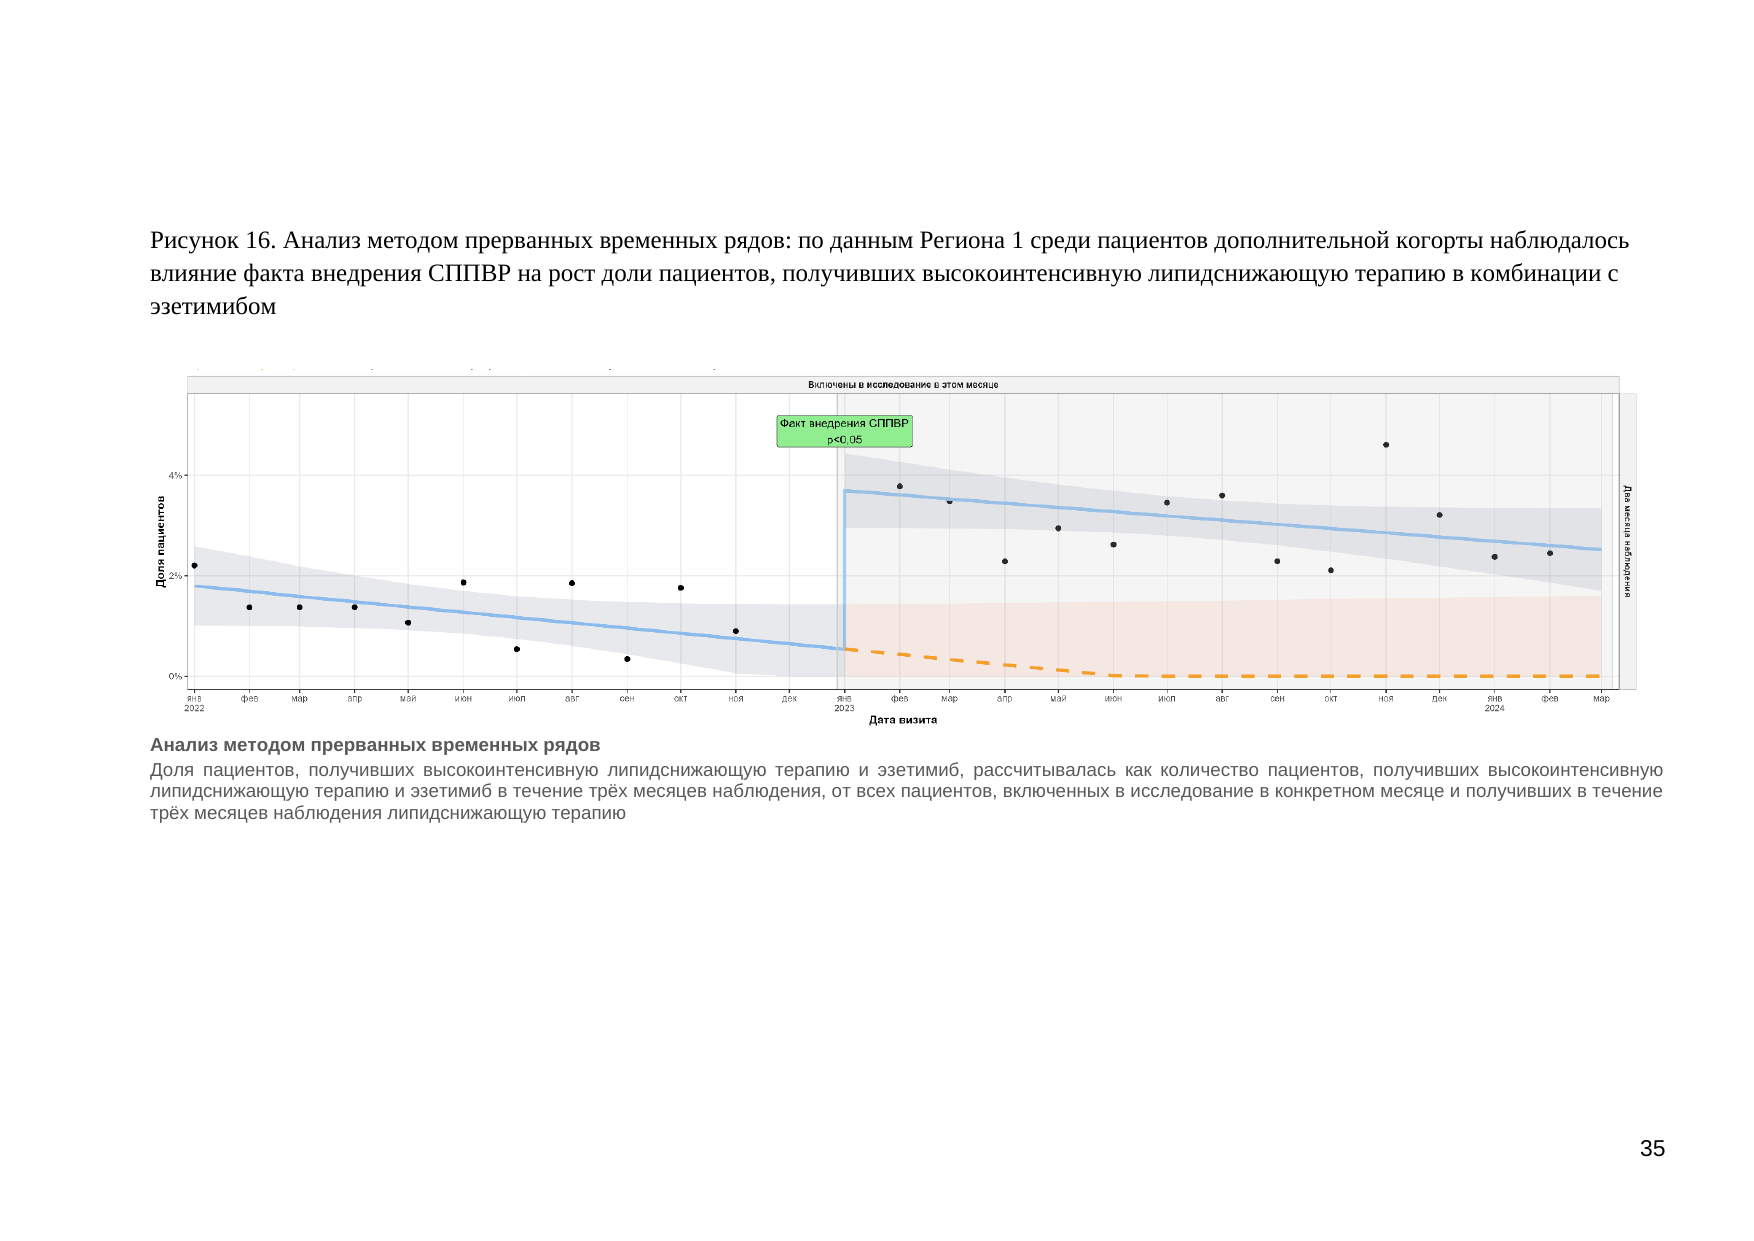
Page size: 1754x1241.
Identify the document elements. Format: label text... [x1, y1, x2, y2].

text Доля пациентов, получивших высокоинтенсивную липидснижающую терапию и эзетимиб, рассчитывалась как количество пациентов, получивших высокоинтенсивную липидснижающую терапию и эзетимиб в течение трёх месяцев наблюдения, от всех пациентов, включенных в исследование в конкретном месяце и получивших в течение трёх месяцев наблюдения липидснижающую терапию [150, 758, 1665, 823]
picture [150, 369, 1642, 731]
subtitle Рисунок 16. Анализ методом прерванных временных рядов: по данным Региона 1 среди пациентов дополнительной когорты наблюдалось влияние факта внедрения СППВР на рост доли пациентов, получивших высокоинтенсивную липидснижающую терапию в комбинации с эзетимибом [150, 225, 1665, 319]
